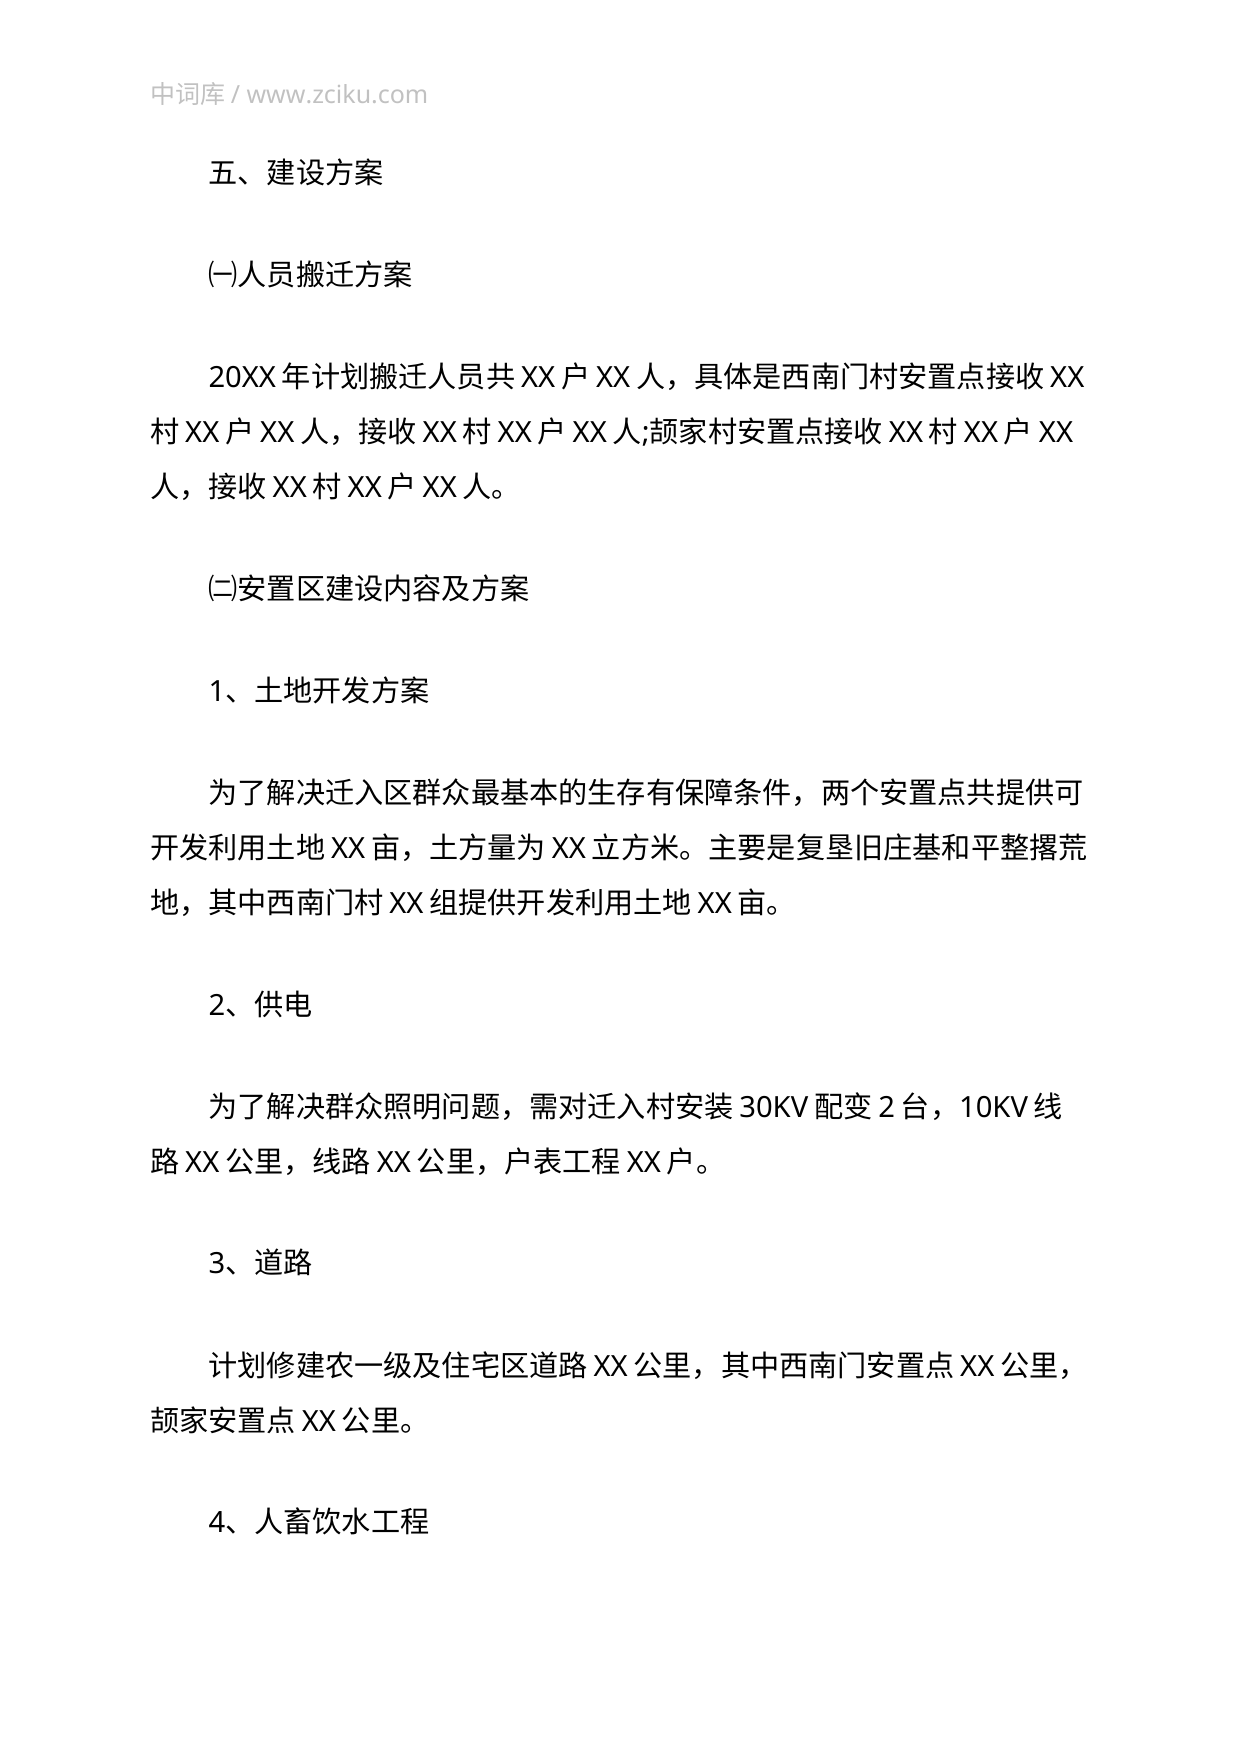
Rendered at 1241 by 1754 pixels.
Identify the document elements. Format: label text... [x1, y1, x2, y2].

text 1、土地开发方案 [150, 667, 1090, 710]
text 3、道路 [150, 1240, 1090, 1282]
text 为了解决迁入区群众最基本的生存有保障条件，两个安置点共提供可开发利用土地XX亩，土方量为XX立方米。主要是复垦旧庄基和平整撂荒地，其中西南门村XX组提供开发利用土地XX亩。 [150, 769, 1090, 922]
text 20XX年计划搬迁人员共XX户XX人，具体是西南门村安置点接收XX村XX户XX人，接收XX村XX户XX人;颉家村安置点接收XX村XX户XX人，接收XX村XX户XX人。 [150, 353, 1090, 506]
text 4、人畜饮水工程 [150, 1499, 1090, 1541]
text ㈡安置区建设内容及方案 [150, 566, 1090, 608]
text 为了解决群众照明问题，需对迁入村安装30KV配变2台，10KV线路XX公里，线路XX公里，户表工程XX户。 [150, 1083, 1090, 1181]
text 五、建设方案 [150, 150, 1090, 192]
text 计划修建农一级及住宅区道路XX公里，其中西南门安置点XX公里，颉家安置点XX公里。 [150, 1342, 1090, 1439]
text ㈠人员搬迁方案 [150, 252, 1090, 294]
text 2、供电 [150, 981, 1090, 1023]
